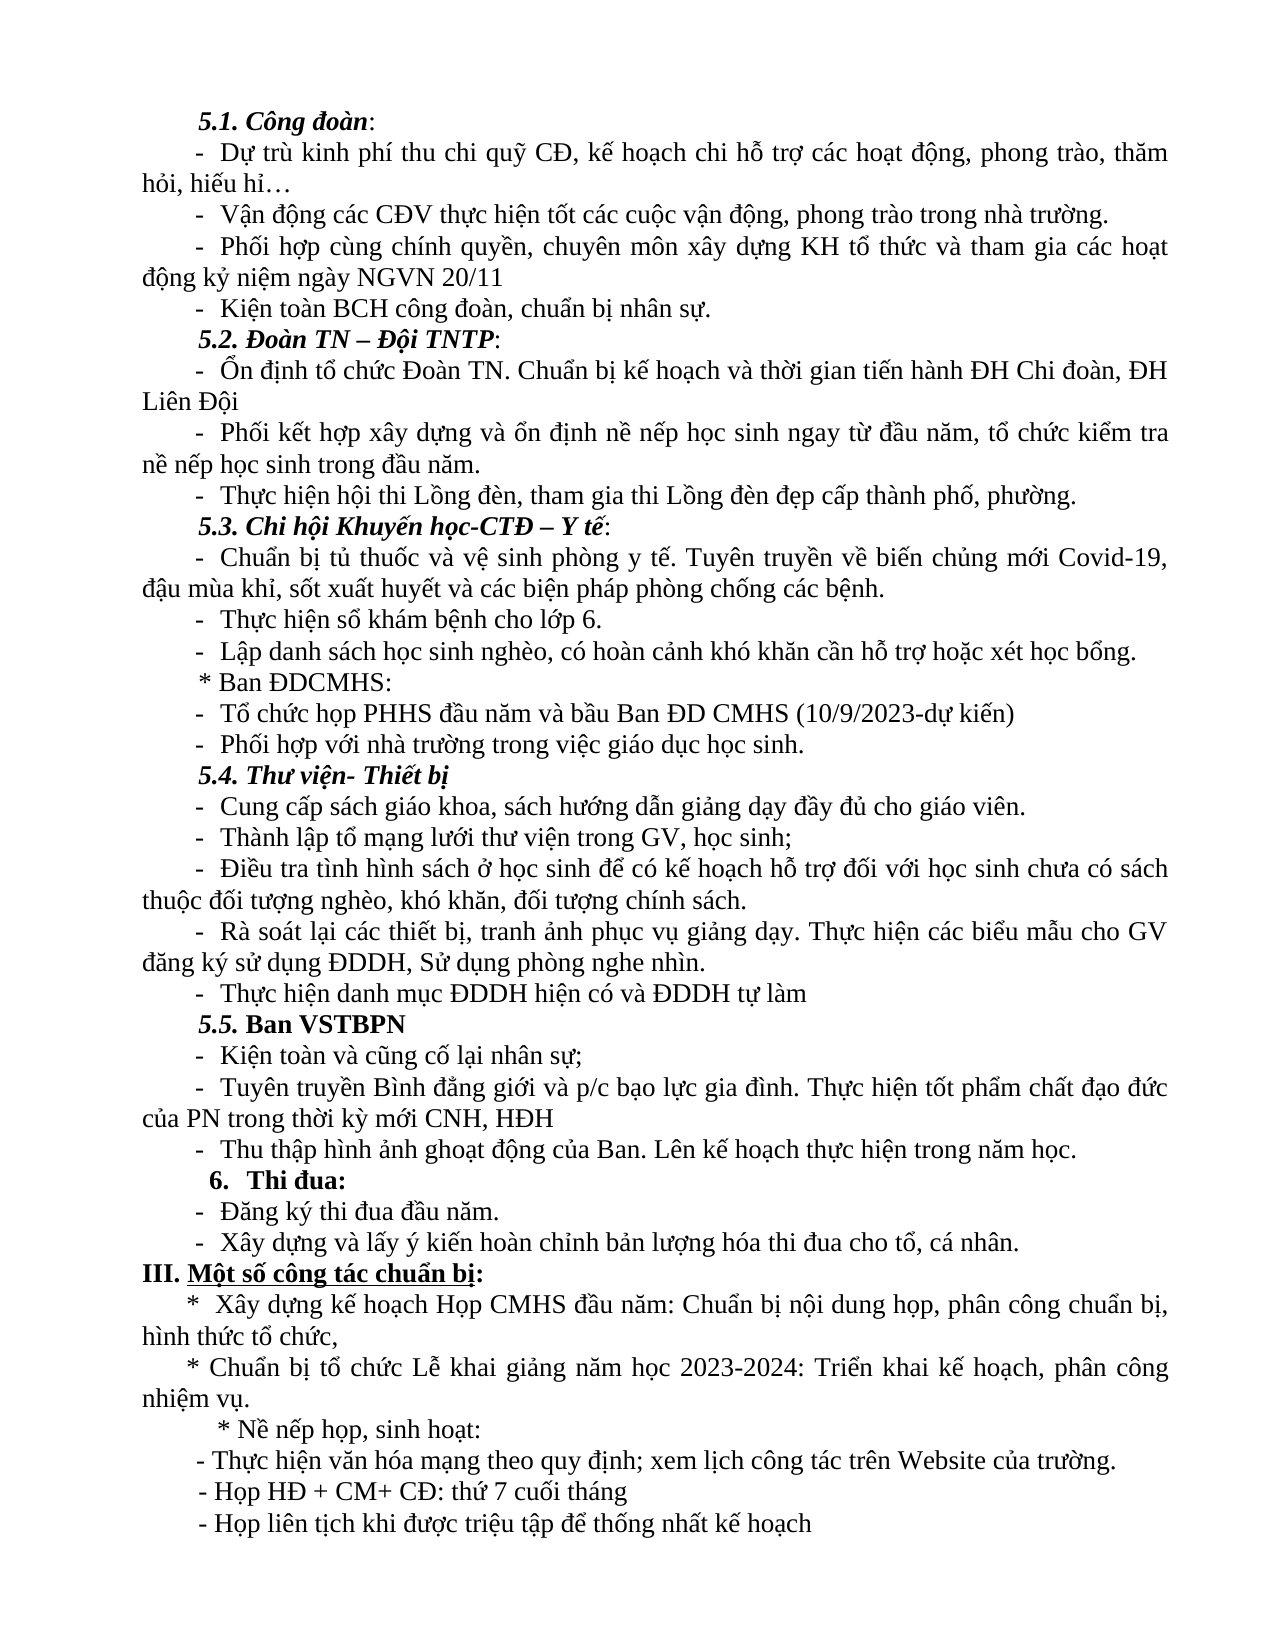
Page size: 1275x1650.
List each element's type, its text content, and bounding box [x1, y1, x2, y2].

list Rà soát lại các thiết bị, tranh ảnh phục vụ giảng dạy. Thực hiện các biểu mẫu cho GV đăng ký sử dụng ĐDDH, Sử dụng phòng nghe nhìn. [142, 915, 1170, 977]
text 5.1. Công đoàn: [198, 105, 1170, 136]
text - Thực hiện văn hóa mạng theo quy định; xem lịch công tác trên Website của trường. [142, 1444, 1170, 1476]
text III. Một số công tác chuẩn bị: [142, 1257, 1170, 1289]
list Phối hợp với nhà trường trong việc giáo dục học sinh. [142, 728, 1170, 759]
list Thu thập hình ảnh ghoạt động của Ban. Lên kế hoạch thực hiện trong năm học. [142, 1133, 1170, 1164]
list Thực hiện hội thi Lồng đèn, tham gia thi Lồng đèn đẹp cấp thành phố, phường. [142, 479, 1170, 510]
list Thực hiện sổ khám bệnh cho lớp 6. [142, 603, 1170, 634]
text * Chuẩn bị tổ chức Lễ khai giảng năm học 2023-2024: Triển khai kế hoạch, phân công nhiệm vụ. [142, 1351, 1170, 1413]
text 5.3. Chi hội Khuyến học-CTĐ – Y tế: [198, 510, 1170, 541]
text * Ban ĐDCMHS: [198, 666, 1170, 697]
list Tuyên truyền Bình đẳng giới và p/c bạo lực gia đình. Thực hiện tốt phẩm chất đạo đức của PN trong thời kỳ mới CNH, HĐH [142, 1071, 1170, 1133]
list Dự trù kinh phí thu chi quỹ CĐ, kế hoạch chi hỗ trợ các hoạt động, phong trào, thăm hỏi, hiếu hỉ… [142, 136, 1170, 198]
list Điều tra tình hình sách ở học sinh để có kế hoạch hỗ trợ đối với học sinh chưa có sách thuộc đối tượng nghèo, khó khăn, đối tượng chính sách. [142, 853, 1170, 915]
text 5.4. Thư viện- Thiết bị [198, 759, 1170, 790]
list Kiện toàn BCH công đoàn, chuẩn bị nhân sự. [142, 292, 1170, 323]
list Thành lập tổ mạng lưới thư viện trong GV, học sinh; [142, 821, 1170, 853]
list Thực hiện danh mục ĐDDH hiện có và ĐDDH tự làm [142, 977, 1170, 1008]
list Chuẩn bị tủ thuốc và vệ sinh phòng y tế. Tuyên truyền về biến chủng mới Covid-19, đậu mùa khỉ, sốt xuất huyết và các biện pháp phòng chống các bệnh. [142, 541, 1170, 603]
list Vận động các CĐV thực hiện tốt các cuộc vận động, phong trào trong nhà trường. [142, 198, 1170, 230]
text - Họp liên tịch khi được triệu tập để thống nhất kế hoạch [142, 1507, 1170, 1538]
text - Họp HĐ + CM+ CĐ: thứ 7 cuối tháng [142, 1476, 1170, 1507]
list Lập danh sách học sinh nghèo, có hoàn cảnh khó khăn cần hỗ trợ hoặc xét học bổng. [142, 634, 1170, 666]
text 5.5. Ban VSTBPN [198, 1008, 1170, 1039]
text * Xây dựng kế hoạch Họp CMHS đầu năm: Chuẩn bị nội dung họp, phân công chuẩn bị, hình thức tổ chức, [142, 1289, 1170, 1351]
text * Nề nếp họp, sinh hoạt: [142, 1413, 1170, 1444]
list Phối hợp cùng chính quyền, chuyên môn xây dựng KH tổ thức và tham gia các hoạt động kỷ niệm ngày NGVN 20/11 [142, 230, 1170, 292]
list Xây dựng và lấy ý kiến hoàn chỉnh bản lượng hóa thi đua cho tổ, cá nhân. [142, 1226, 1170, 1257]
list Phối kết hợp xây dựng và ổn định nề nếp học sinh ngay từ đầu năm, tổ chức kiểm tra nề nếp học sinh trong đầu năm. [142, 417, 1170, 479]
list Cung cấp sách giáo khoa, sách hướng dẫn giảng dạy đầy đủ cho giáo viên. [142, 790, 1170, 821]
list Thi đua: [209, 1164, 1170, 1195]
list Ổn định tổ chức Đoàn TN. Chuẩn bị kế hoạch và thời gian tiến hành ĐH Chi đoàn, ĐH Liên Đội [142, 354, 1170, 417]
list Đăng ký thi đua đầu năm. [142, 1195, 1170, 1226]
text 5.2. Đoàn TN – Đội TNTP: [198, 323, 1170, 354]
list Tổ chức họp PHHS đầu năm và bầu Ban ĐD CMHS (10/9/2023-dự kiến) [142, 697, 1170, 728]
list Kiện toàn và cũng cố lại nhân sự; [142, 1039, 1170, 1071]
